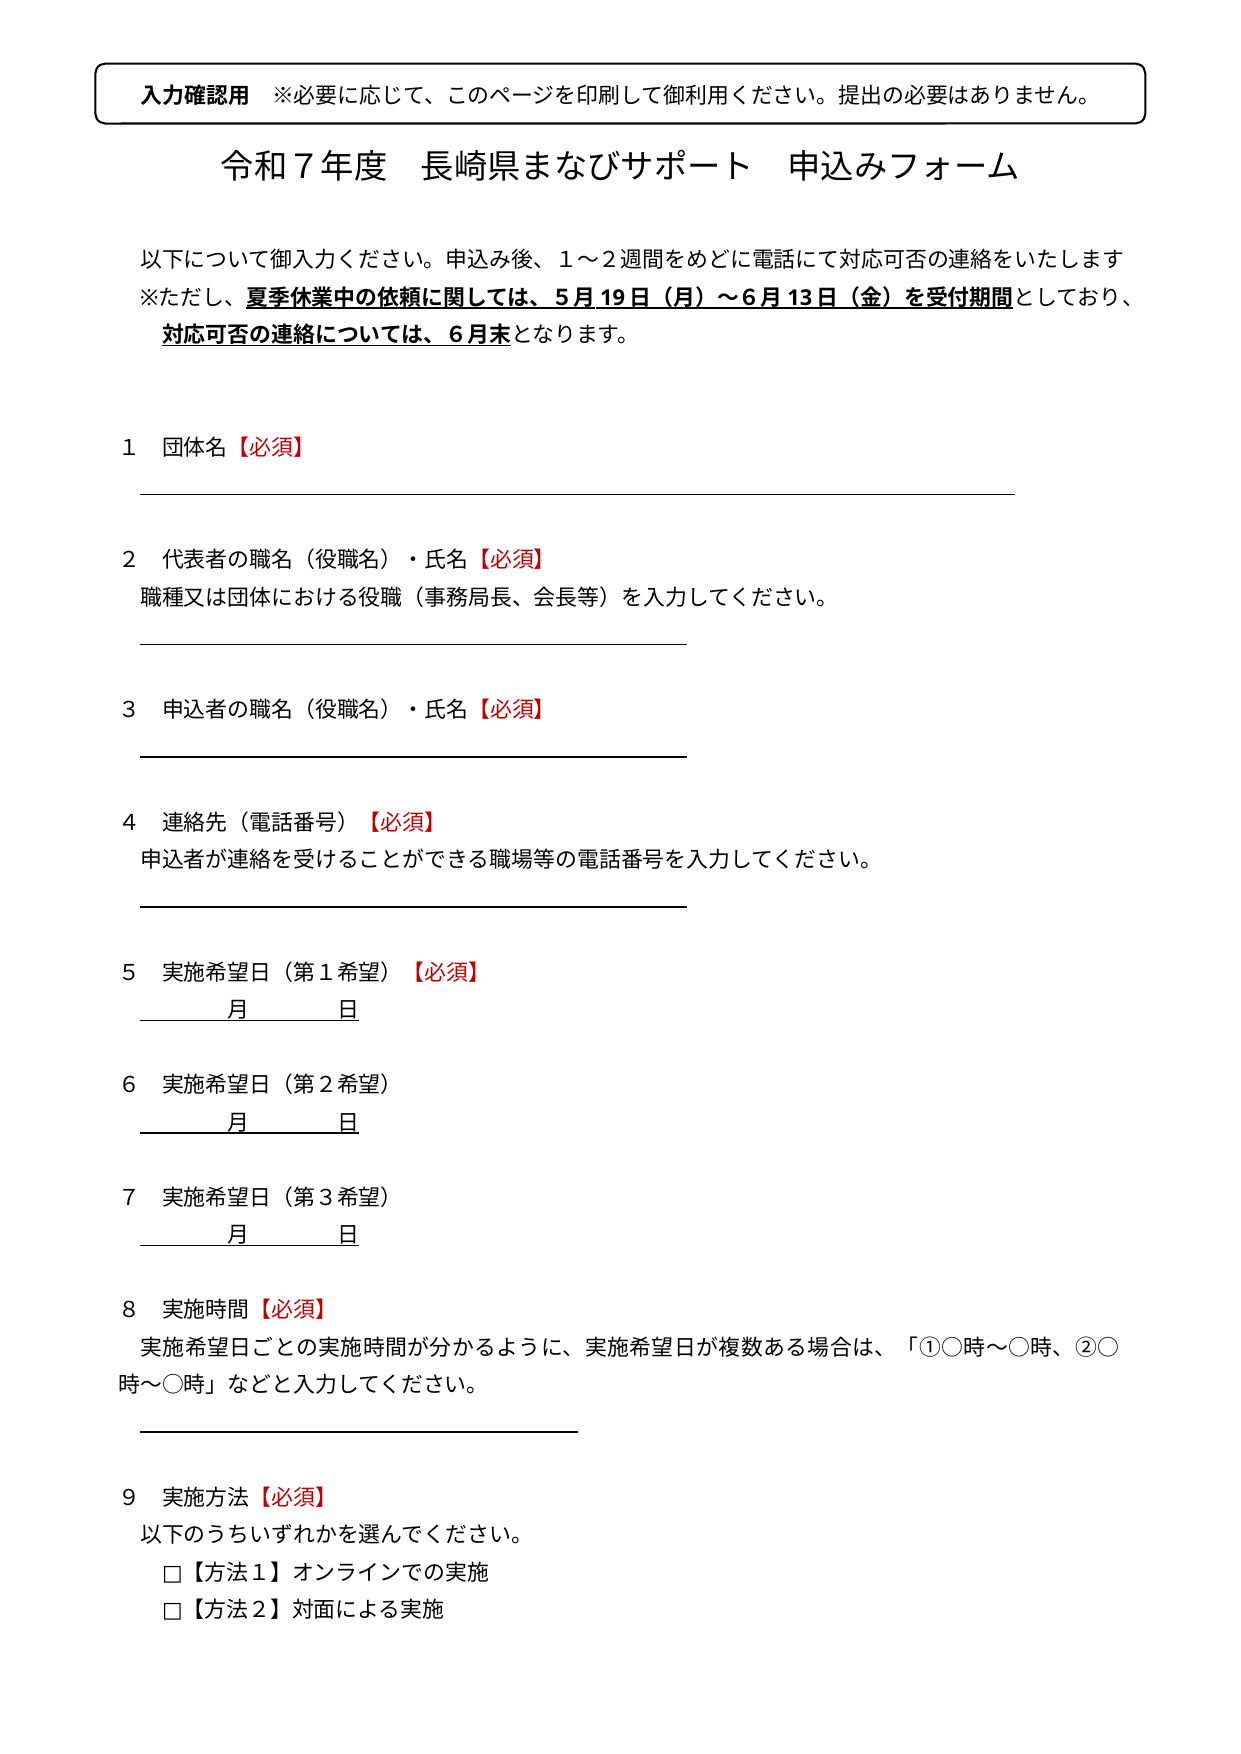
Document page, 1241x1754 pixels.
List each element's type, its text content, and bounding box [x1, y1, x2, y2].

text □【方法１】オンラインでの実施 [118, 1552, 1122, 1589]
text □【方法２】対面による実施 [118, 1589, 1122, 1627]
text 職種又は団体における役職（事務局長、会長等）を入力してください。 [118, 577, 1122, 614]
text ７ 実施希望日（第３希望） [118, 1177, 1122, 1214]
text 以下について御入力ください。申込み後、１～２週間をめどに電話にて対応可否の連絡をいたします。 [118, 239, 1122, 277]
text ※ただし、夏季休業中の依頼に関しては、５月19日（月）～６月13日（金）を受付期間としており、対応可否の連絡については、６月末となります。 [140, 277, 1122, 352]
text 実施希望日ごとの実施時間が分かるように、実施希望日が複数ある場合は、「①○時～○時、②○時～○時」などと入力してください。 [118, 1327, 1122, 1402]
text 申込者が連絡を受けることができる職場等の電話番号を入力してください。 [118, 839, 1122, 877]
text ２ 代表者の職名（役職名）・氏名【必須】 [118, 539, 1122, 577]
text ４ 連絡先（電話番号）【必須】 [118, 802, 1122, 839]
text １ 団体名【必須】 [118, 427, 1122, 464]
text ５ 実施希望日（第１希望）【必須】 [118, 952, 1122, 989]
text 以下のうちいずれかを選んでください。 [118, 1514, 1122, 1552]
text 月 日 [118, 1214, 1122, 1252]
text 令和７年度 長崎県まなびサポート 申込みフォーム [118, 127, 1122, 202]
text ３ 申込者の職名（役職名）・氏名【必須】 [118, 689, 1122, 727]
text 月 日 [118, 989, 1122, 1027]
text ９ 実施方法【必須】 [118, 1477, 1122, 1514]
text ８ 実施時間【必須】 [118, 1289, 1122, 1327]
text ６ 実施希望日（第２希望） [118, 1064, 1122, 1102]
text 月 日 [118, 1102, 1122, 1139]
